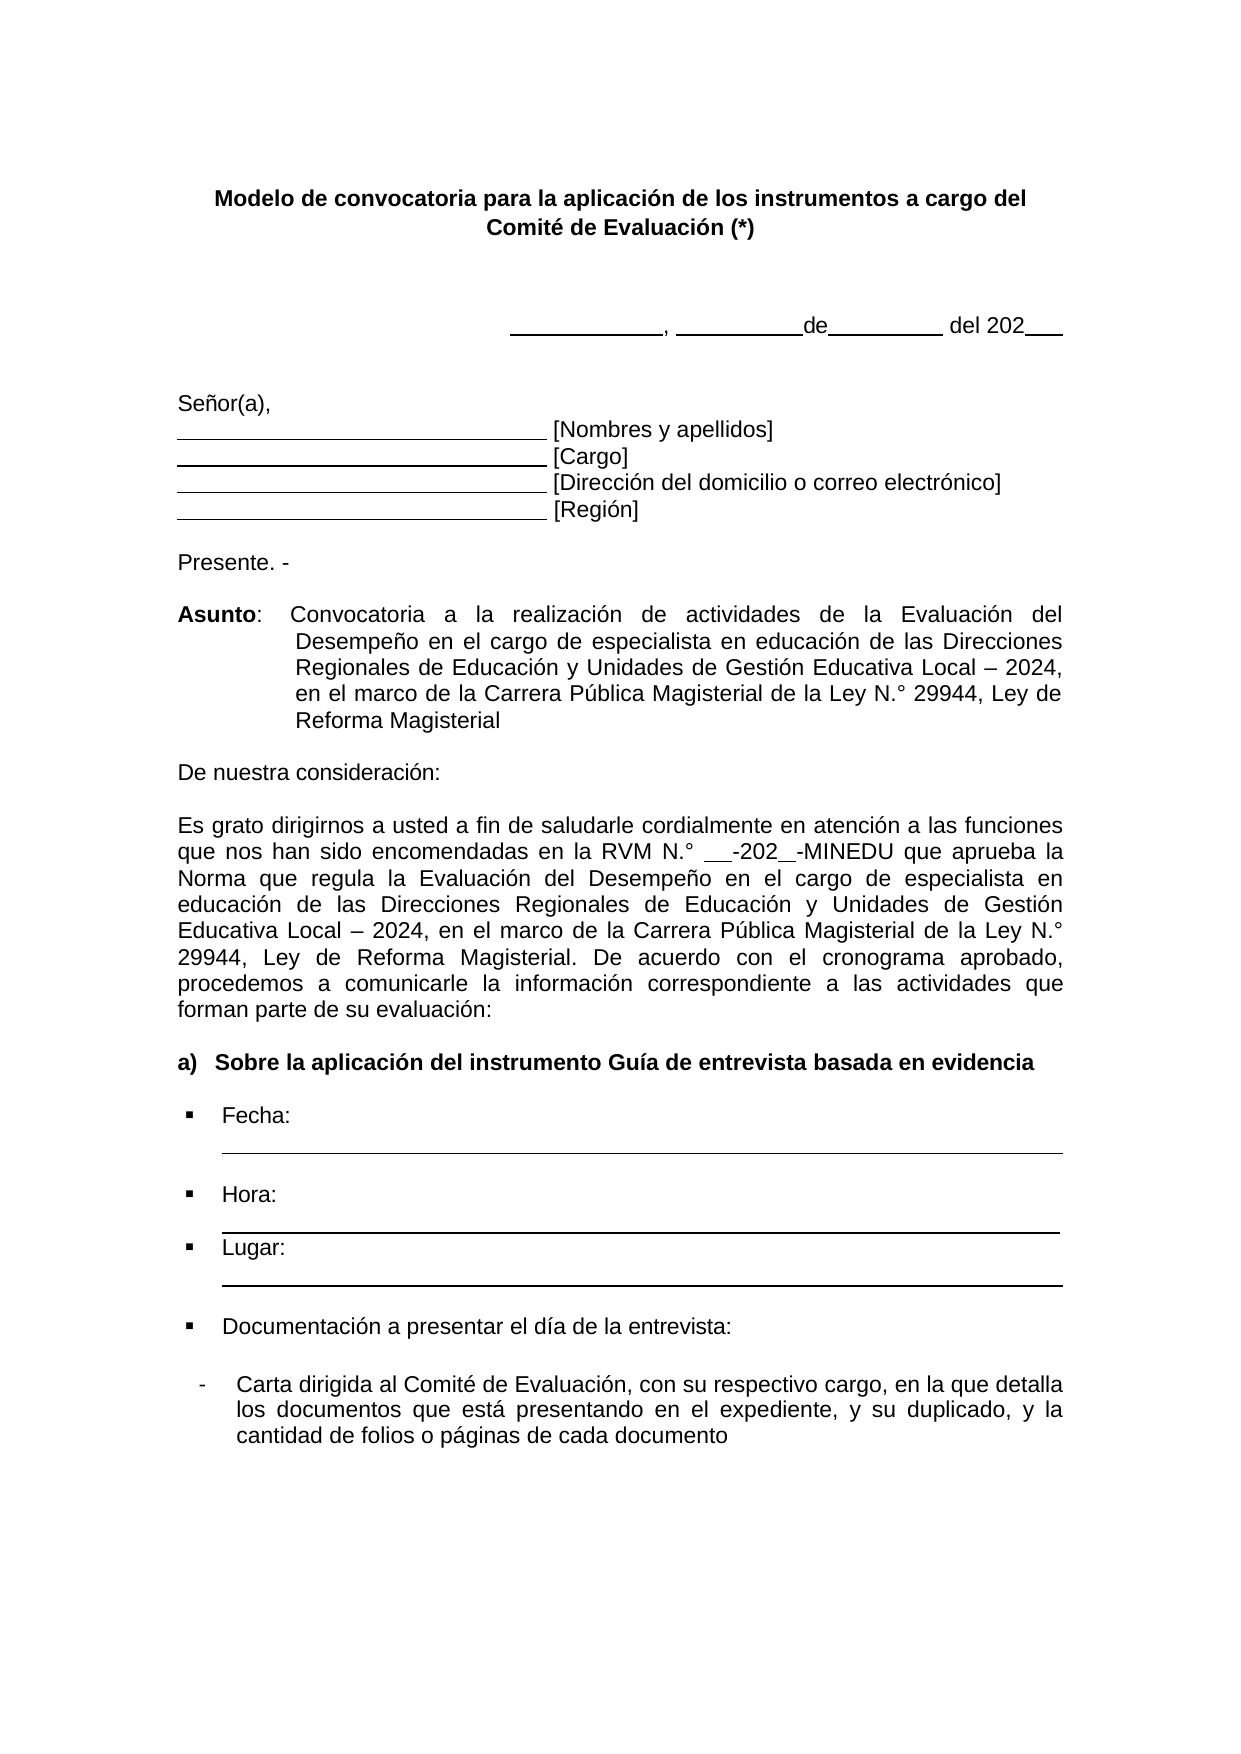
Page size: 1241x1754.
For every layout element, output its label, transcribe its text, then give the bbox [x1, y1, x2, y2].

text [Cargo] [177, 443, 1240, 469]
text De nuestra consideración: [177, 759, 1240, 786]
list Fecha: [184, 1102, 1240, 1128]
subtitle Sobre la aplicación del instrumento Guía de entrevista basada en evidencia [177, 1049, 1240, 1075]
text Asunto: Convocatoria a la realización de actividades de la Evaluación del Desempeño en el cargo de especialista en educación de las Direcciones Regionales de Educación y Unidades de Gestión Educativa Local – 2024, en el marco de la Carrera Pública Magisterial de la Ley N.° 29944, Ley de Reforma Magisterial [177, 601, 1063, 733]
list Carta dirigida al Comité de Evaluación, con su respectivo cargo, en la que detalla los documentos que está presentando en el expediente, y su duplicado, y la cantidad de folios o páginas de cada documento [199, 1371, 1063, 1448]
text Es grato dirigirnos a usted a fin de saludarle cordialmente en atención a las funciones que nos han sido encomendadas en la RVM N.° -202 -MINEDU que aprueba la Norma que regula la Evaluación del Desempeño en el cargo de especialista en educación de las Direcciones Regionales de Educación y Unidades de Gestión Educativa Local – 2024, en el marco de la Carrera Pública Magisterial de la Ley N.° 29944, Ley de Reforma Magisterial. De acuerdo con el cronograma aprobado, procedemos a comunicarle la información correspondiente a las actividades que forman parte de su evaluación: [177, 812, 1064, 1023]
list Documentación a presentar el día de la entrevista: [184, 1313, 1240, 1340]
text , de del 202 [510, 312, 1240, 338]
text [Nombres y apellidos] [177, 417, 1240, 443]
list Hora: [184, 1181, 1240, 1207]
text [Región] Presente. - [177, 496, 639, 575]
text Modelo de convocatoria para la aplicación de los instrumentos a cargo del Comité de Evaluación (*) [179, 185, 1061, 240]
text Señor(a), [177, 391, 1240, 417]
list Lugar: [184, 1234, 1240, 1260]
text [Dirección del domicilio o correo electrónico] [177, 469, 1240, 496]
